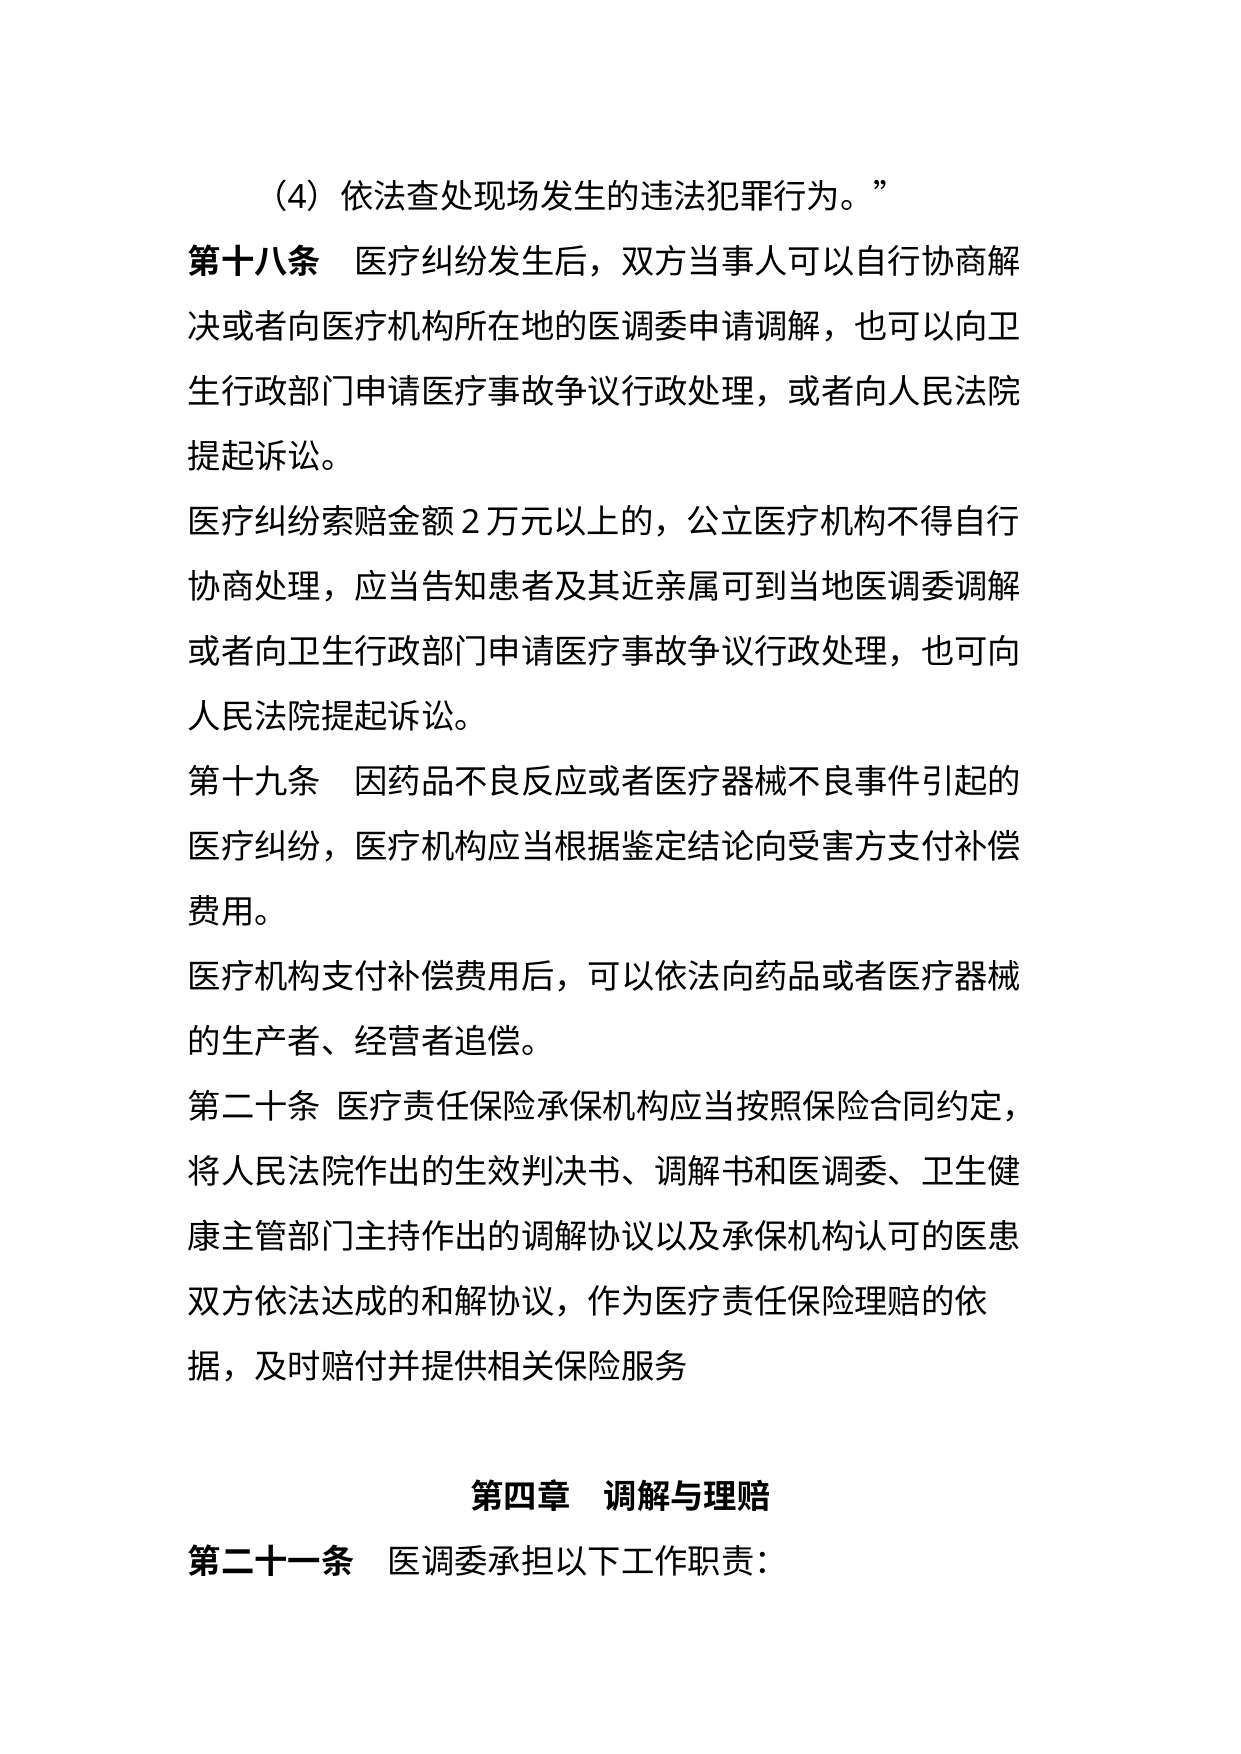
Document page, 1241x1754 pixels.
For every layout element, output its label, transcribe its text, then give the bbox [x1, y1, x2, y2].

text 第十八条 医疗纠纷发生后，双方当事人可以自行协商解决或者向医疗机构所在地的医调委申请调解，也可以向卫生行政部门申请医疗事故争议行政处理，或者向人民法院提起诉讼。 [187, 227, 1053, 487]
text 第二十一条 医调委承担以下工作职责： [187, 1527, 1053, 1592]
text 医疗机构支付补偿费用后，可以依法向药品或者医疗器械的生产者、经营者追偿。 [187, 942, 1053, 1072]
text 第四章 调解与理赔 [187, 1462, 1053, 1527]
text 医疗纠纷索赔金额2万元以上的，公立医疗机构不得自行协商处理，应当告知患者及其近亲属可到当地医调委调解或者向卫生行政部门申请医疗事故争议行政处理，也可向人民法院提起诉讼。 [187, 487, 1053, 747]
text 第十九条 因药品不良反应或者医疗器械不良事件引起的医疗纠纷，医疗机构应当根据鉴定结论向受害方支付补偿费用。 [187, 747, 1053, 942]
text （4）依法查处现场发生的违法犯罪行为。” [187, 162, 1053, 227]
text 第二十条 医疗责任保险承保机构应当按照保险合同约定，将人民法院作出的生效判决书、调解书和医调委、卫生健康主管部门主持作出的调解协议以及承保机构认可的医患双方依法达成的和解协议，作为医疗责任保险理赔的依据，及时赔付并提供相关保险服务 [187, 1072, 1053, 1397]
